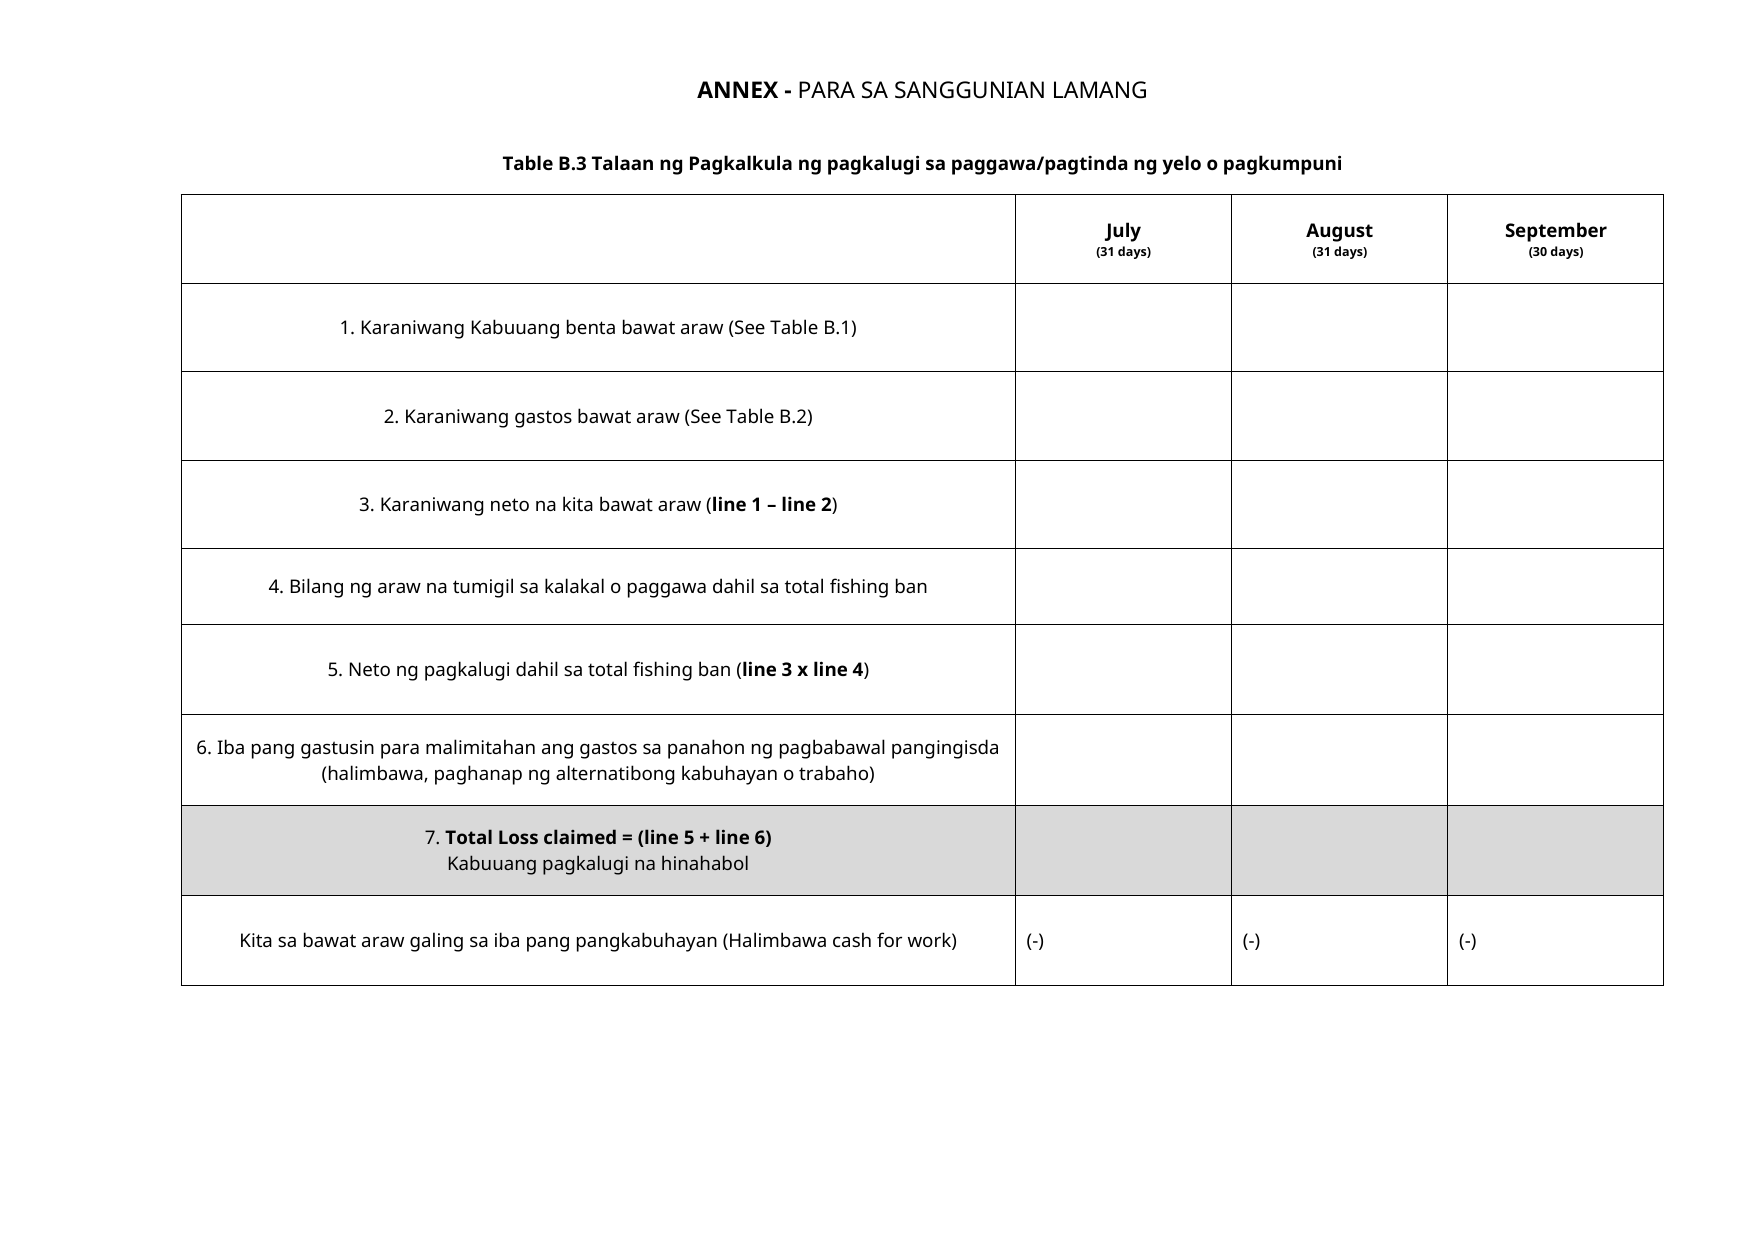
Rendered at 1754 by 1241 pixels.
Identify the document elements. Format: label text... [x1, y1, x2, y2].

table_cell 6. Iba pang gastusin para malimitahan ang gastos sa panahon ng pagbabawal pangingisda (halimbawa, paghanap ng alternatibong kabuhayan o trabaho) [182, 715, 1015, 804]
table_cell [1016, 625, 1231, 714]
table_cell [1232, 715, 1447, 804]
table_cell [1448, 461, 1663, 548]
table_cell [1232, 372, 1447, 459]
table_cell (-) [1448, 896, 1663, 985]
table_cell [1232, 625, 1447, 714]
table_cell 2. Karaniwang gastos bawat araw (See Table B.2) [182, 372, 1015, 459]
table_cell [1016, 372, 1231, 459]
table_cell [1016, 549, 1231, 624]
table_cell [1448, 284, 1663, 371]
table_cell [1016, 715, 1231, 804]
table_cell 7. Total Loss claimed = (line 5 + line 6) Kabuuang pagkalugi na hinahabol [182, 806, 1015, 895]
table_cell [1232, 806, 1447, 895]
table_cell [1016, 284, 1231, 371]
table_cell [1448, 625, 1663, 714]
table_cell Kita sa bawat araw galing sa iba pang pangkabuhayan (Halimbawa cash for work) [182, 896, 1015, 985]
table_cell [1448, 372, 1663, 459]
table_header September (30 days) [1448, 195, 1663, 283]
table_cell [1448, 715, 1663, 804]
table_header July (31 days) [1016, 195, 1231, 283]
table_cell [1232, 461, 1447, 548]
table_header [182, 195, 1015, 283]
table_cell 3. Karaniwang neto na kita bawat araw (line 1 – line 2) [182, 461, 1015, 548]
table_cell (-) [1016, 896, 1231, 985]
table_cell [1448, 806, 1663, 895]
table_cell [1232, 284, 1447, 371]
table_cell [1448, 549, 1663, 624]
table_cell 1. Karaniwang Kabuuang benta bawat araw (See Table B.1) [182, 284, 1015, 371]
table_cell (-) [1232, 896, 1447, 985]
table_cell 5. Neto ng pagkalugi dahil sa total fishing ban (line 3 x line 4) [182, 625, 1015, 714]
table_header August (31 days) [1232, 195, 1447, 283]
text Table B.3 Talaan ng Pagkalkula ng pagkalugi sa paggawa/pagtinda ng yelo o pagkumpuni [150, 150, 1695, 176]
table_cell 4. Bilang ng araw na tumigil sa kalakal o paggawa dahil sa total fishing ban [182, 549, 1015, 624]
table_cell [1016, 461, 1231, 548]
table_cell [1016, 806, 1231, 895]
table_cell [1232, 549, 1447, 624]
